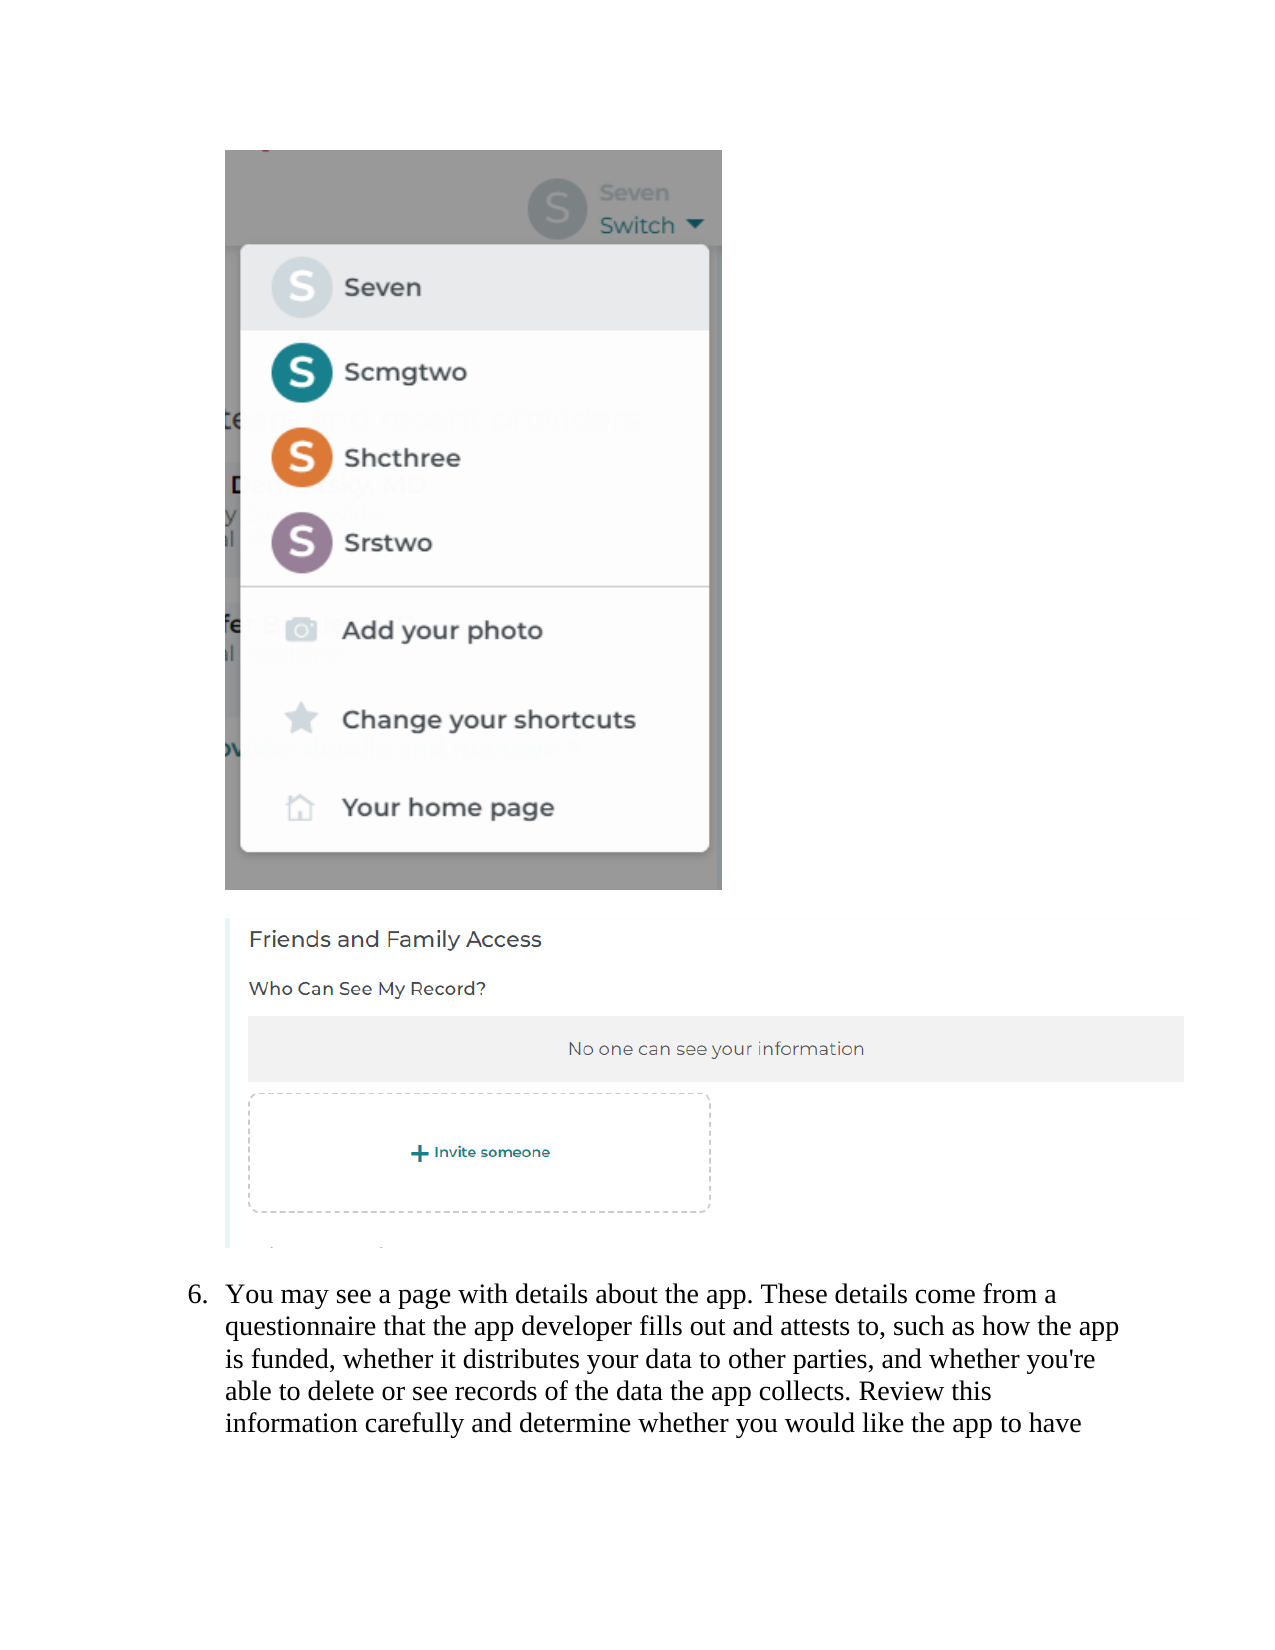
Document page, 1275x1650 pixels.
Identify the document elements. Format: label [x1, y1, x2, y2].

picture [225, 150, 722, 890]
list [187, 1277, 1125, 1439]
picture [225, 918, 1200, 1248]
